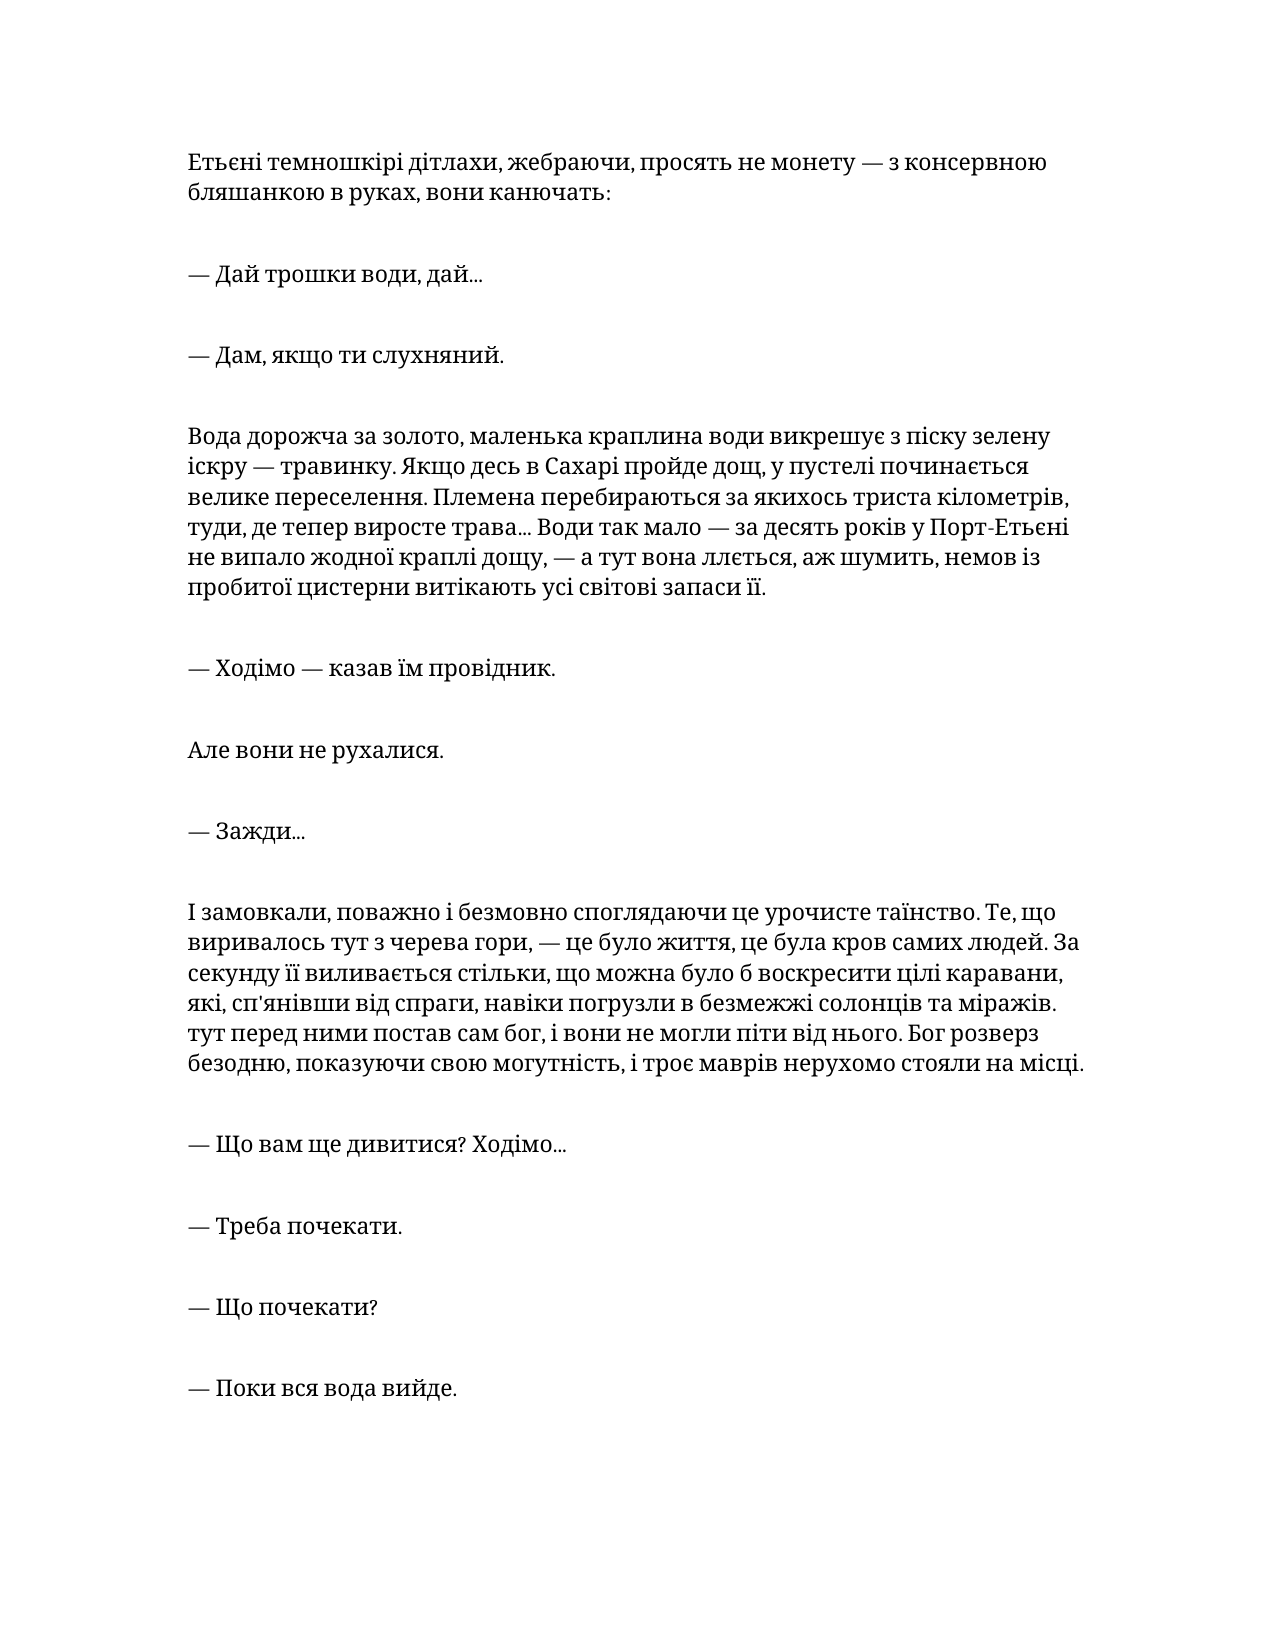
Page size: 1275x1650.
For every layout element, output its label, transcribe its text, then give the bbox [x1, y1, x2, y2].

text — Дам, якщо ти слухняний. [187, 312, 1087, 369]
text — Що вам ще дивитися? Ходімо... [187, 1102, 1087, 1159]
text — Що почекати? [187, 1264, 1087, 1321]
text — Ходімо — казав їм провідник. [187, 626, 1087, 683]
text І замовкали, поважно і безмовно споглядаючи це урочисте таїнство. Те, що виривалось тут з черева гори, — це було життя, це була кров самих людей. За секунду її виливається стільки, що можна було б воскресити цілі каравани, які, сп'янівши від спраги, навіки погрузли в безмежжі солонців та міражів. тут перед ними постав сам бог, і вони не могли піти від нього. Бог розверз безодню, показуючи свою могутність, і троє маврів нерухомо стояли на місці. [187, 870, 1087, 1077]
text — Поки вся вода вийде. [187, 1346, 1087, 1402]
text Але вони не рухалися. [187, 707, 1087, 764]
text — Треба почекати. [187, 1183, 1087, 1240]
text Вода дорожча за золото, маленька краплина води викрешує з піску зелену іскру — травинку. Якщо десь в Сахарі пройде дощ, у пустелі починається велике переселення. Племена перебираються за якихось триста кілометрів, туди, де тепер виросте трава... Води так мало — за десять років у Порт-Етьєні не випало жодної краплі дощу, — а тут вона ллється, аж шумить, немов із пробитої цистерни витікають усі світові запаси її. [187, 394, 1087, 601]
text — Зажди... [187, 788, 1087, 845]
text — Дай трошки води, дай... [187, 231, 1087, 288]
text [187, 150, 1087, 207]
